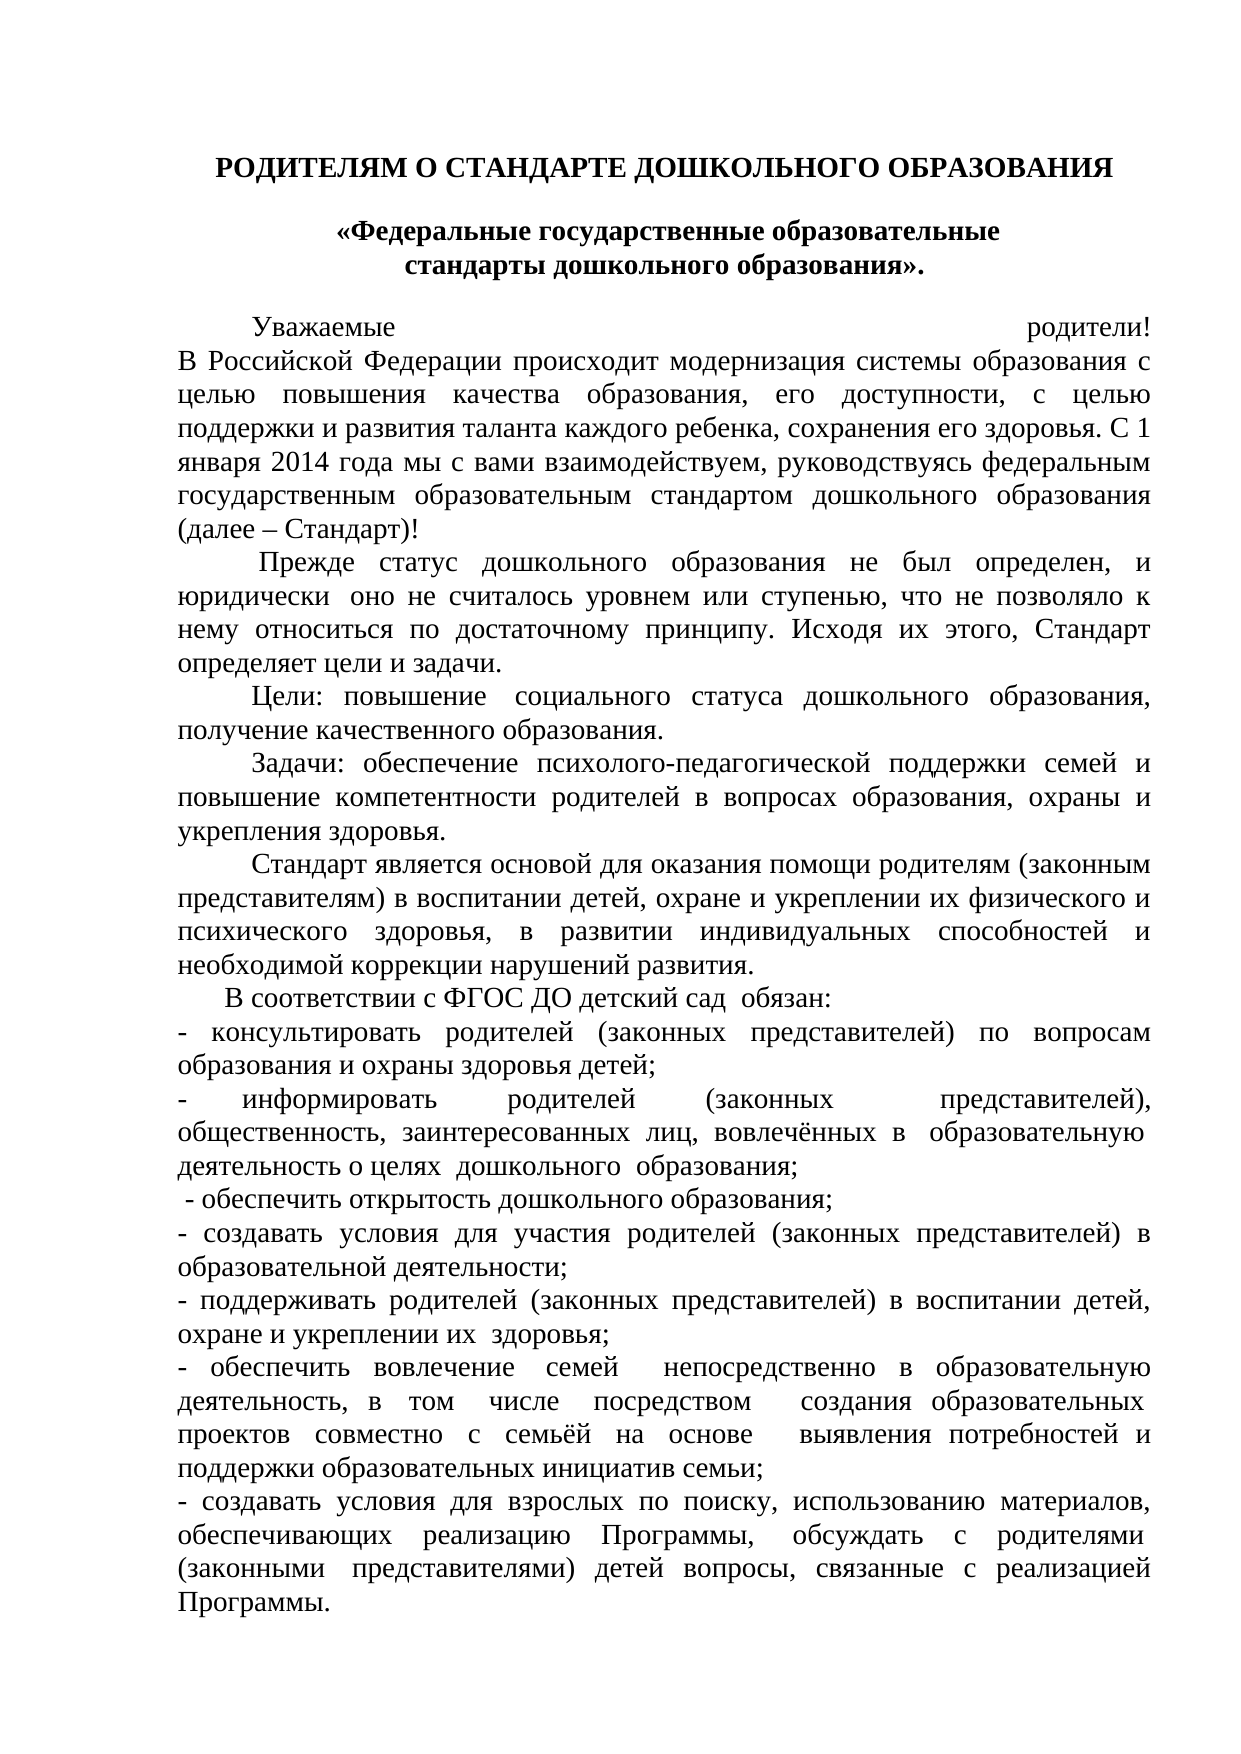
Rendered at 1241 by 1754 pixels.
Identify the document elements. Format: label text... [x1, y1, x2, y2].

text Стандарт является основой для оказания помощи родителям (законным представителям) в воспитании детей, охране и укреплении их физического и психического здоровья, в развитии индивидуальных способностей и необходимой коррекции нарушений развития. [177, 846, 1152, 980]
text Уважаемые родители! В Российской Федерации происходит модернизация системы образования с целью повышения качества образования, его доступности, с целью поддержки и развития таланта каждого ребенка, сохранения его здоровья. С 1 января 2014 года мы с вами взаимодействуем, руководствуясь федеральным государственным образовательным стандартом дошкольного образования (далее – Стандарт)! [177, 309, 1152, 544]
text В соответствии с ФГОС ДО детский сад обязан: [177, 980, 1152, 1014]
text - поддерживать родителей (законных представителей) в воспитании детей, охране и укреплении их здоровья; [177, 1282, 1152, 1349]
text - создавать условия для взрослых по поиску, использованию материалов, обеспечивающих реализацию Программы, обсуждать с родителями (законными представителями) детей вопросы, связанные с реализацией Программы. [177, 1483, 1152, 1618]
text Прежде статус дошкольного образования не был определен, и юридически оно не считалось уровнем или ступенью, что не позволяло к нему относиться по достаточному принципу. Исходя их этого, Стандарт определяет цели и задачи. [177, 544, 1152, 678]
text Задачи: обеспечение психолого-педагогической поддержки семей и повышение компетентности родителей в вопросах образования, охраны и укрепления здоровья. [177, 746, 1152, 846]
text Цели: повышение социального статуса дошкольного образования, получение качественного образования. [177, 678, 1152, 746]
text - информировать родителей (законных представителей), общественность, заинтересованных лиц, вовлечённых в образовательную деятельность о целях дошкольного образования; [177, 1081, 1152, 1182]
text «Федеральные государственные образовательные стандарты дошкольного образования». [177, 213, 1152, 280]
text - обеспечить открытость дошкольного образования; [177, 1182, 1152, 1215]
text РОДИТЕЛЯМ О СТАНДАРТЕ ДОШКОЛЬНОГО ОБРАЗОВАНИЯ [177, 151, 1152, 184]
text - обеспечить вовлечение семей непосредственно в образовательную деятельность, в том числе посредством создания образовательных проектов совместно с семьёй на основе выявления потребностей и поддержки образовательных инициатив семьи; [177, 1349, 1152, 1483]
text - создавать условия для участия родителей (законных представителей) в образовательной деятельности; [177, 1215, 1152, 1282]
text - консультировать родителей (законных представителей) по вопросам образования и охраны здоровья детей; [177, 1014, 1152, 1081]
